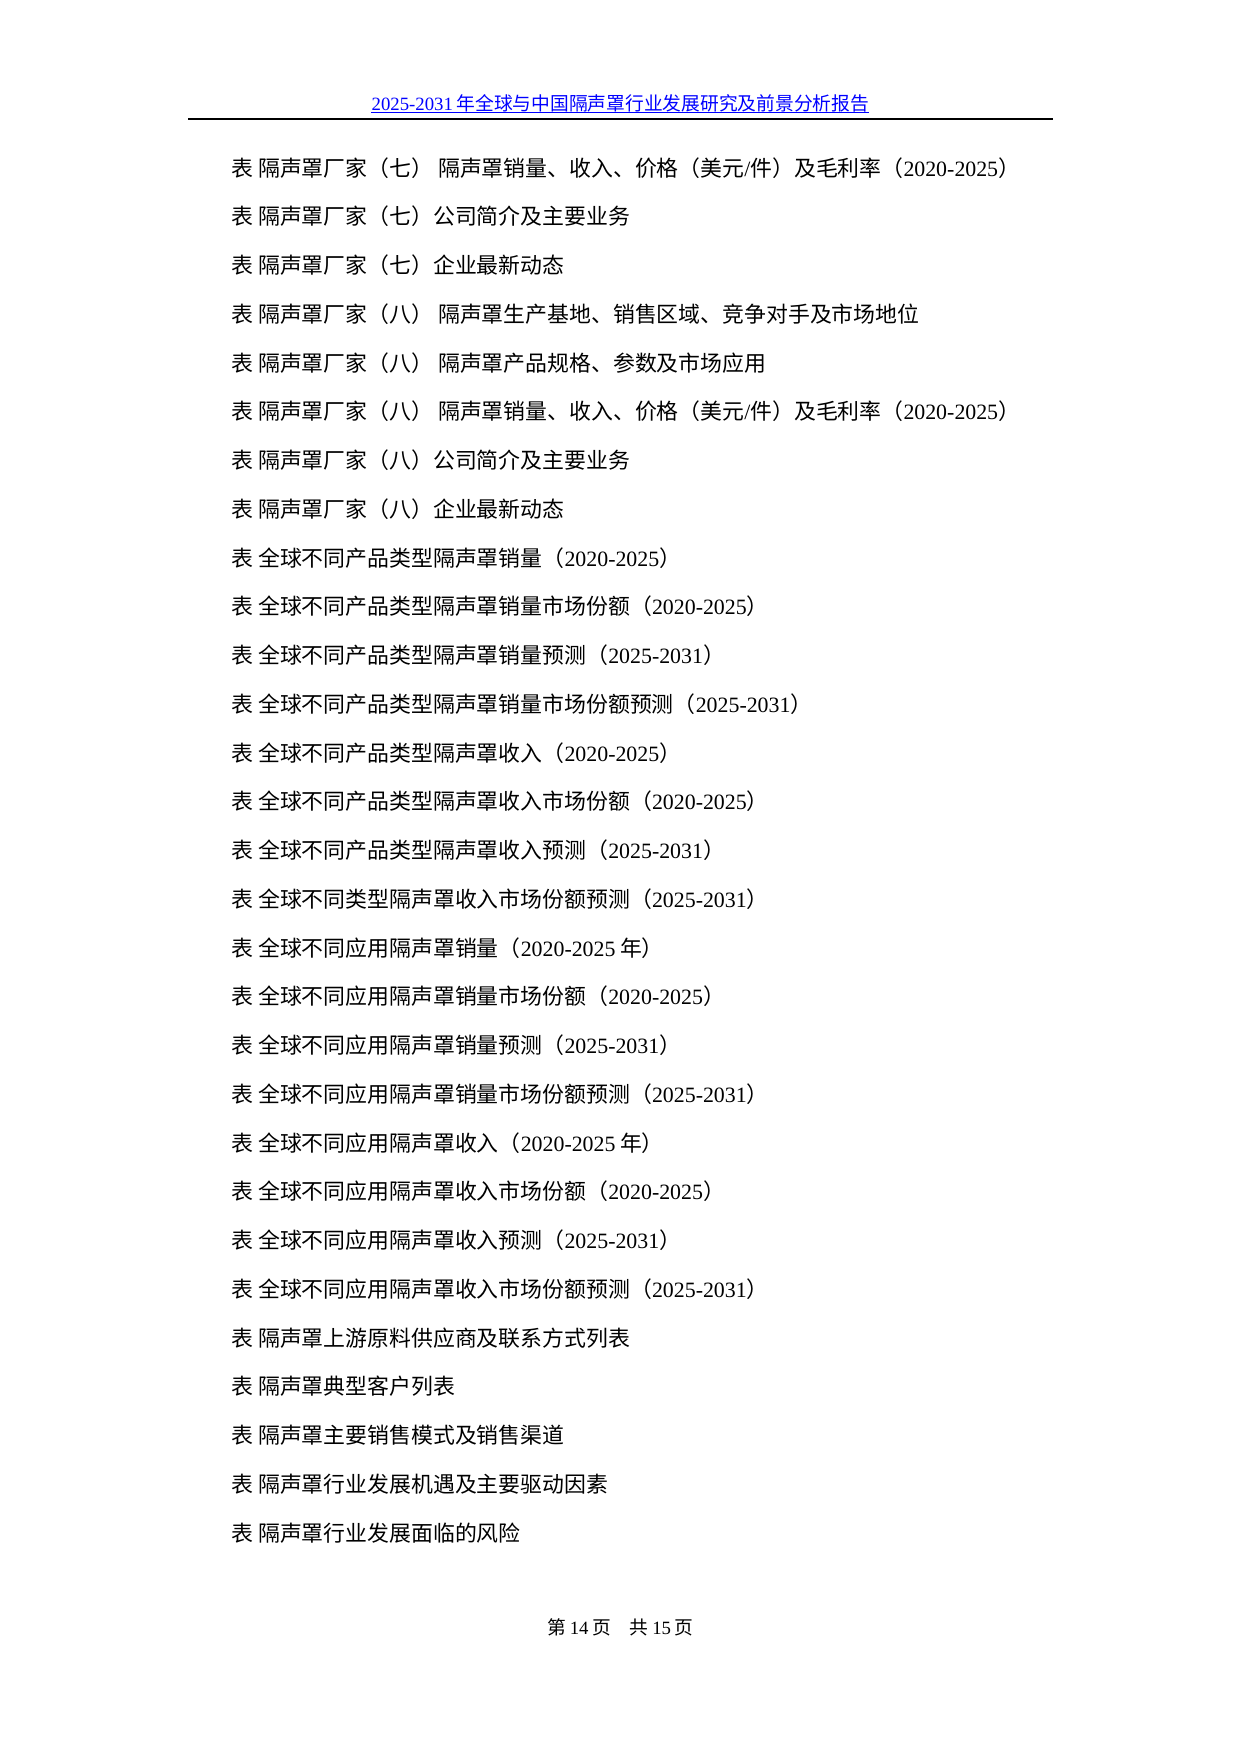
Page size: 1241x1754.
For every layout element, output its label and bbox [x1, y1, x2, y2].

text [187, 150, 1053, 1548]
